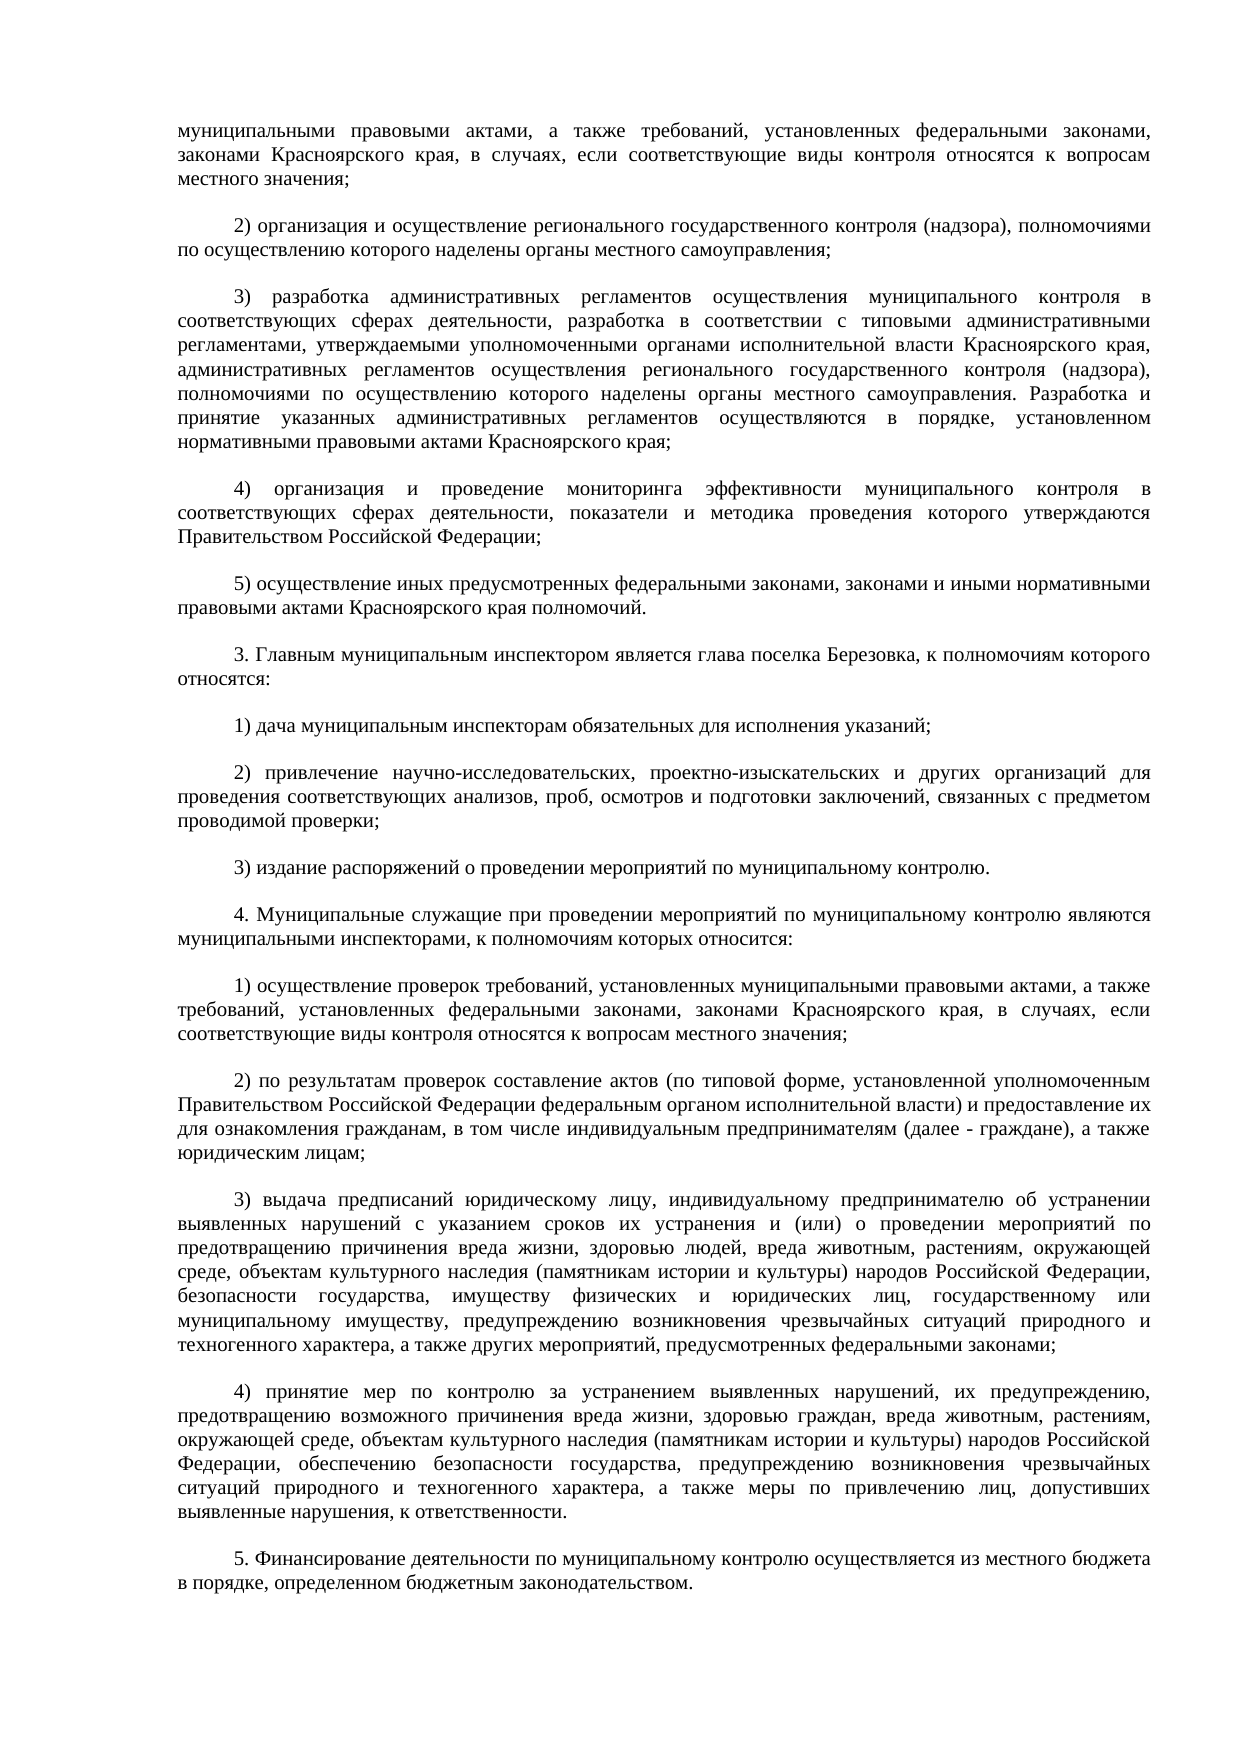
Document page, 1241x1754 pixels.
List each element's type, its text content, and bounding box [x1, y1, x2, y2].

text 5. Финансирование деятельности по муниципальному контролю осуществляется из местного бюджета в порядке, определенном бюджетным законодательством. [177, 1546, 1152, 1594]
text 3) разработка административных регламентов осуществления муниципального контроля в соответствующих сферах деятельности, разработка в соответствии с типовыми административными регламентами, утверждаемыми уполномоченными органами исполнительной власти Красноярского края, административных регламентов осуществления регионального государственного контроля (надзора), полномочиями по осуществлению которого наделены органы местного самоуправления. Разработка и принятие указанных административных регламентов осуществляются в порядке, установленном нормативными правовыми актами Красноярского края; [177, 284, 1152, 453]
text 3. Главным муниципальным инспектором является глава поселка Березовка, к полномочиям которого относятся: [177, 642, 1152, 690]
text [177, 118, 1152, 190]
text 4) принятие мер по контролю за устранением выявленных нарушений, их предупреждению, предотвращению возможного причинения вреда жизни, здоровью граждан, вреда животным, растениям, окружающей среде, объектам культурного наследия (памятникам истории и культуры) народов Российской Федерации, обеспечению безопасности государства, предупреждению возникновения чрезвычайных ситуаций природного и техногенного характера, а также меры по привлечению лиц, допустивших выявленные нарушения, к ответственности. [177, 1378, 1152, 1523]
text 2) по результатам проверок составление актов (по типовой форме, установленной уполномоченным Правительством Российской Федерации федеральным органом исполнительной власти) и предоставление их для ознакомления гражданам, в том числе индивидуальным предпринимателям (далее - граждане), а также юридическим лицам; [177, 1068, 1152, 1164]
text 3) издание распоряжений о проведении мероприятий по муниципальному контролю. [177, 855, 1152, 879]
text 4. Муниципальные служащие при проведении мероприятий по муниципальному контролю являются муниципальными инспекторами, к полномочиям которых относится: [177, 902, 1152, 950]
text 3) выдача предписаний юридическому лицу, индивидуальному предпринимателю об устранении выявленных нарушений с указанием сроков их устранения и (или) о проведении мероприятий по предотвращению причинения вреда жизни, здоровью людей, вреда животным, растениям, окружающей среде, объектам культурного наследия (памятникам истории и культуры) народов Российской Федерации, безопасности государства, имуществу физических и юридических лиц, государственному или муниципальному имуществу, предупреждению возникновения чрезвычайных ситуаций природного и техногенного характера, а также других мероприятий, предусмотренных федеральными законами; [177, 1187, 1152, 1356]
text 2) привлечение научно-исследовательских, проектно-изыскательских и других организаций для проведения соответствующих анализов, проб, осмотров и подготовки заключений, связанных с предметом проводимой проверки; [177, 760, 1152, 832]
text 1) осуществление проверок требований, установленных муниципальными правовыми актами, а также требований, установленных федеральными законами, законами Красноярского края, в случаях, если соответствующие виды контроля относятся к вопросам местного значения; [177, 973, 1152, 1045]
text 1) дача муниципальным инспекторам обязательных для исполнения указаний; [177, 713, 1152, 737]
text 5) осуществление иных предусмотренных федеральными законами, законами и иными нормативными правовыми актами Красноярского края полномочий. [177, 571, 1152, 619]
text 4) организация и проведение мониторинга эффективности муниципального контроля в соответствующих сферах деятельности, показатели и методика проведения которого утверждаются Правительством Российской Федерации; [177, 476, 1152, 548]
text 2) организация и осуществление регионального государственного контроля (надзора), полномочиями по осуществлению которого наделены органы местного самоуправления; [177, 213, 1152, 261]
